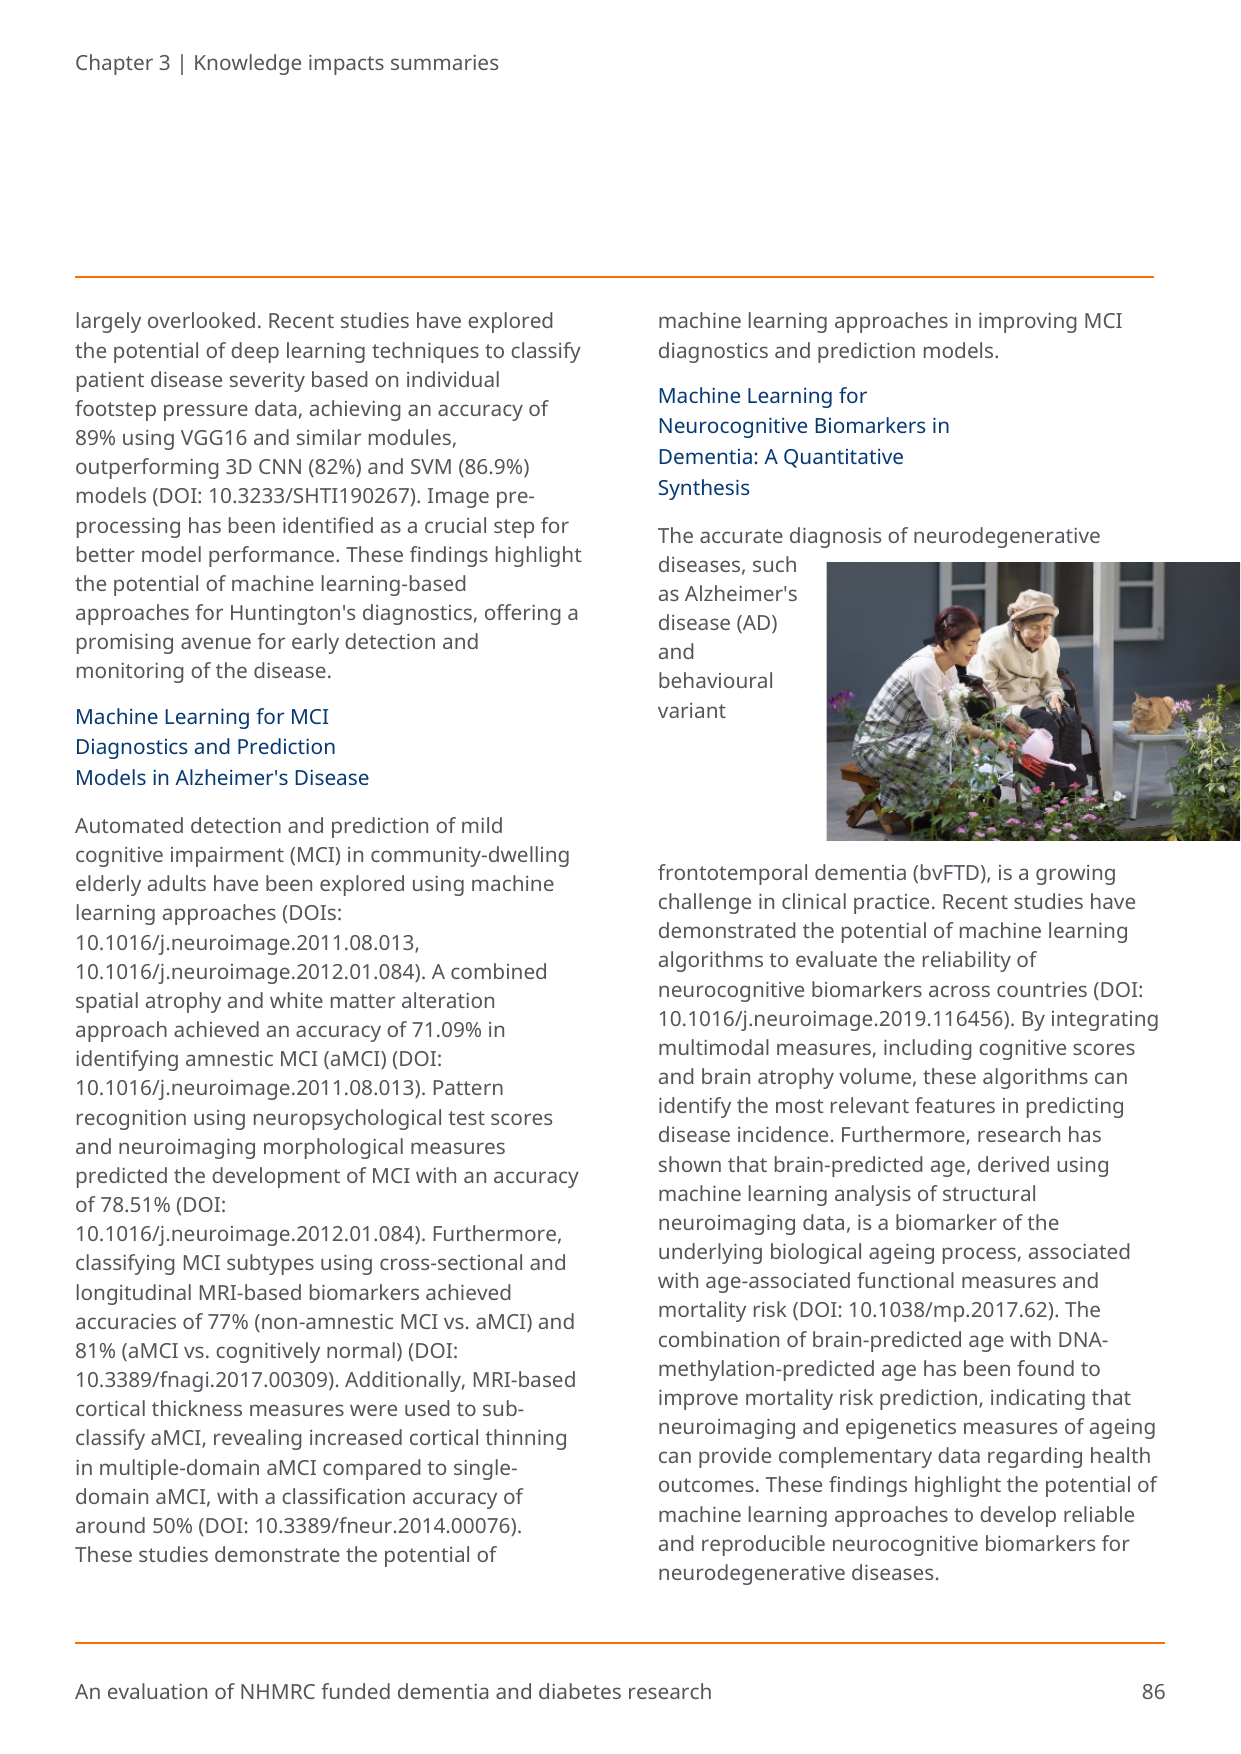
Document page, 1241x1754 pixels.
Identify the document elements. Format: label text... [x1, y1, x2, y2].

text Machine Learning for MCI Diagnostics and Prediction Models in Alzheimer's Disease [75, 702, 405, 791]
text Automated detection and prediction of mild cognitive impairment (MCI) in community-dwelling elderly adults have been explored using machine learning approaches (DOIs: 10.1016/j.neuroimage.2011.08.013, 10.1016/j.neuroimage.2012.01.084). A combined spatial atrophy and white matter alteration approach achieved an accuracy of 71.09% in identifying amnestic MCI (aMCI) (DOI: 10.1016/j.neuroimage.2011.08.013). Pattern recognition using neuropsychological test scores and neuroimaging morphological measures predicted the development of MCI with an accuracy of 78.51% (DOI: 10.1016/j.neuroimage.2012.01.084). Furthermore, classifying MCI subtypes using cross-sectional and longitudinal MRI-based biomarkers achieved accuracies of 77% (non-amnestic MCI vs. aMCI) and 81% (aMCI vs. cognitively normal) (DOI: 10.3389/fnagi.2017.00309). Additionally, MRI-based cortical thickness measures were used to sub-classify aMCI, revealing increased cortical thinning in multiple-domain aMCI compared to single-domain aMCI, with a classification accuracy of around 50% (DOI: 10.3389/fneur.2014.00076). These studies demonstrate the potential of machine learning approaches in improving MCI diagnostics and prediction models. [75, 810, 583, 1569]
text Machine Learning for Neurocognitive Biomarkers in Dementia: A Quantitative Synthesis [658, 381, 988, 501]
text The accurate diagnosis of neurodegenerative diseases, such as Alzheimer's disease (AD) and behavioural variant frontotemporal dementia (bvFTD), is a growing challenge in clinical practice. Recent studies have demonstrated the potential of machine learning algorithms to evaluate the reliability of neurocognitive biomarkers across countries (DOI: 10.1016/j.neuroimage.2019.116456). By integrating multimodal measures, including cognitive scores and brain atrophy volume, these algorithms can identify the most relevant features in predicting disease incidence. Furthermore, research has shown that brain-predicted age, derived using machine learning analysis of structural neuroimaging data, is a biomarker of the underlying biological ageing process, associated with age-associated functional measures and mortality risk (DOI: 10.1038/mp.2017.62). The combination of brain-predicted age with DNA-methylation-predicted age has been found to improve mortality risk prediction, indicating that neuroimaging and epigenetics measures of ageing can provide complementary data regarding health outcomes. These findings highlight the potential of machine learning approaches to develop reliable and reproducible neurocognitive biomarkers for neurodegenerative diseases. [658, 520, 1165, 1587]
picture [826, 562, 1241, 841]
